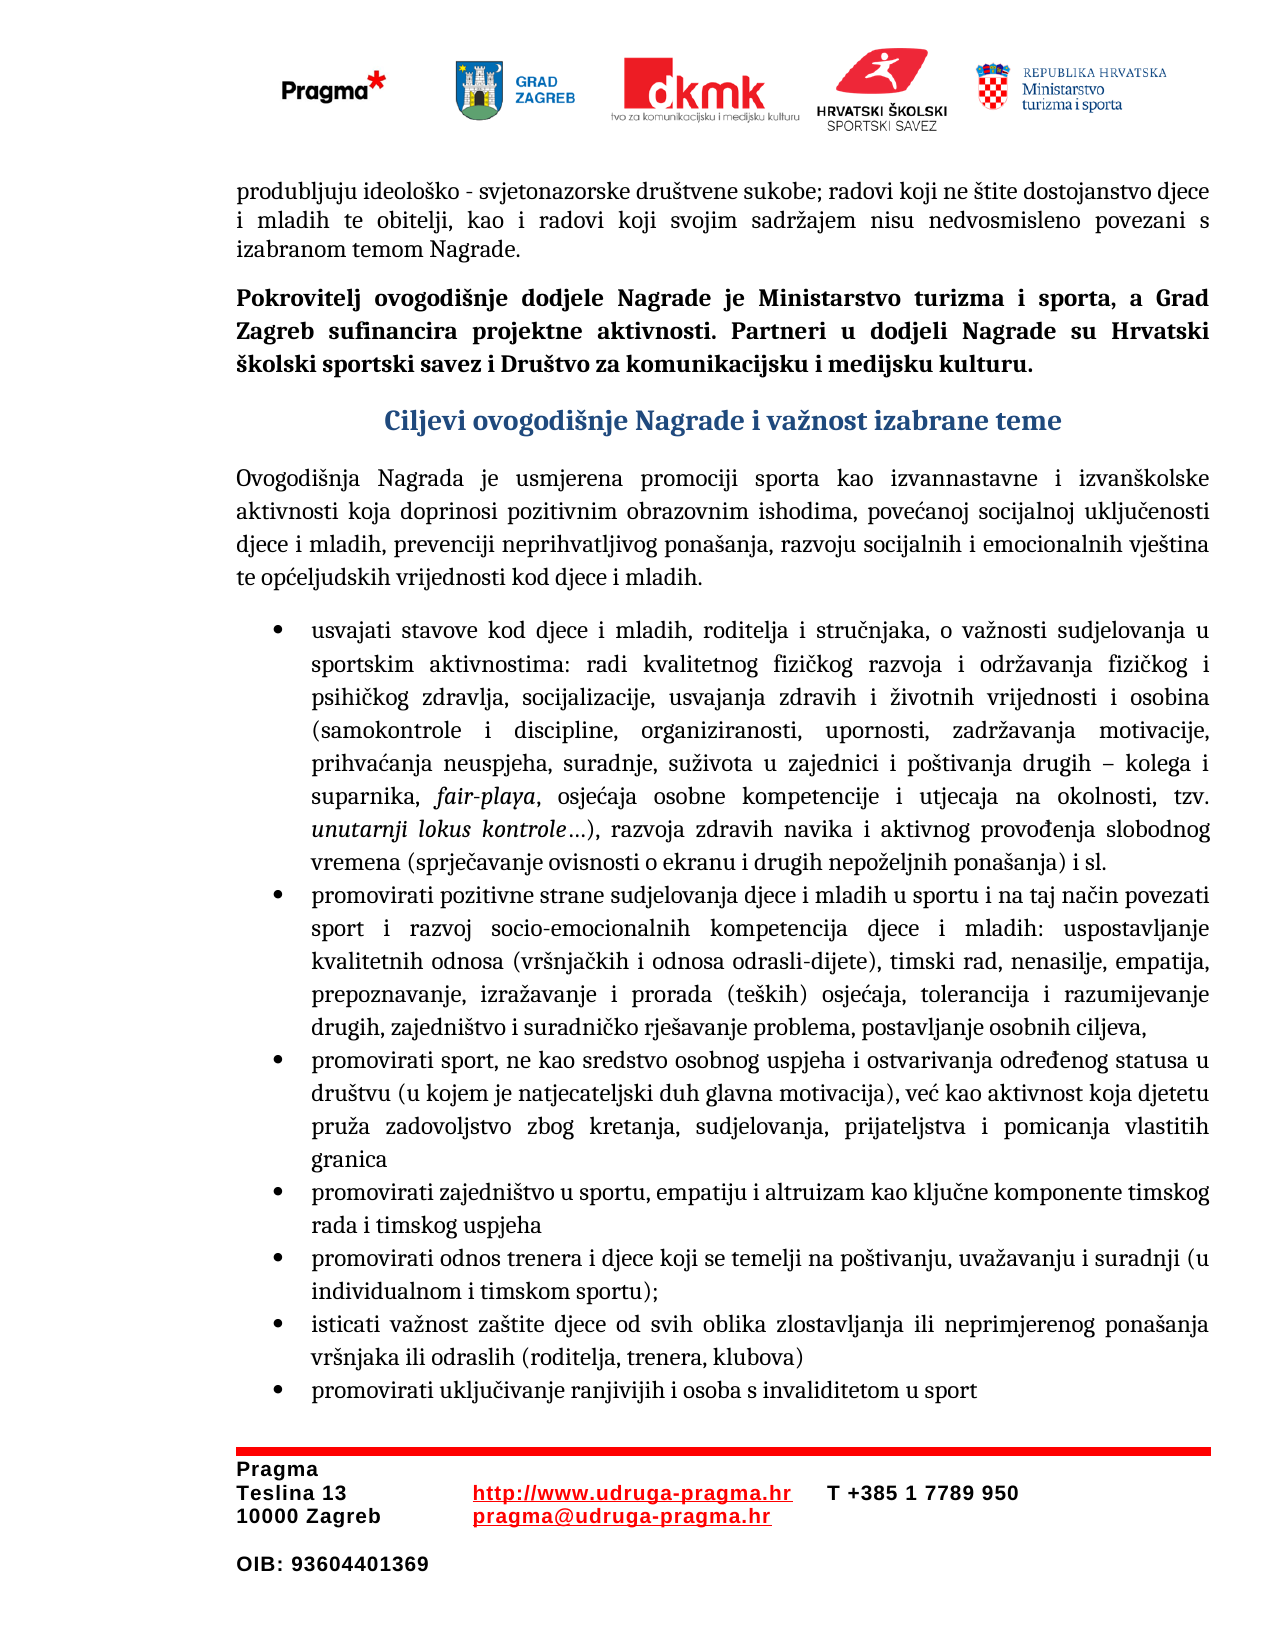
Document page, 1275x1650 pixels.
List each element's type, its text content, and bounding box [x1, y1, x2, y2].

text Ovogodišnja Nagrada je usmjerena promociji sporta kao izvannastavne i izvanškolske aktivnosti koja doprinosi pozitivnim obrazovnim ishodima, povećanoj socijalnoj uključenosti djece i mladih, prevenciji neprihvatljivog ponašanja, razvoju socijalnih i emocionalnih vještina te općeljudskih vrijednosti kod djece i mladih. [236, 558, 1211, 591]
list promovirati odnos trenera i djece koji se temelji na poštivanju, uvažavanju i suradnji (u individualnom i timskom sportu); [274, 1244, 1211, 1306]
list promovirati sport, ne kao sredstvo osobnog uspjeha i ostvarivanja određenog statusa u društvu (u kojem je natjecateljski duh glavna motivacija), već kao aktivnost koja djetetu pruža zadovoljstvo zbog kretanja, sudjelovanja, prijateljstva i pomicanja vlastitih granica [274, 1046, 1211, 1173]
list promovirati zajedništvo u sportu, empatiju i altruizam kao ključne komponente timskog rada i timskog uspjeha [274, 1178, 1211, 1239]
list usvajati stavove kod djece i mladih, roditelja i stručnjaka, o važnosti sudjelovanja u sportskim aktivnostima: radi kvalitetnog fizičkog razvoja i održavanja fizičkog i psihičkog zdravlja, socijalizacije, usvajanja zdravih i životnih vrijednosti i osobina (samokontrole i discipline, organiziranosti, upornosti, zadržavanja motivacije, prihvaćanja neuspjeha, suradnje, suživota u zajednici i poštivanja drugih – kolega i suparnika, fair-playa, osjećaja osobne kompetencije i utjecaja na okolnosti, tzv. unutarnji lokus kontrole…), razvoja zdravih navika i aktivnog provođenja slobodnog vremena (sprječavanje ovisnosti o ekranu i drugih nepoželjnih ponašanja) i sl. [274, 616, 1211, 876]
text Ciljevi ovogodišnje Nagrade i važnost izabrane teme [236, 404, 1211, 438]
list isticati važnost zaštite djece od svih oblika zlostavljanja ili neprimjerenog ponašanja vršnjaka ili odraslih (roditelja, trenera, klubova) [274, 1310, 1211, 1372]
list promovirati uključivanje ranjivijih i osoba s invaliditetom u sport [274, 1376, 1211, 1405]
list promovirati pozitivne strane sudjelovanja djece i mladih u sportu i na taj način povezati sport i razvoj socio-emocionalnih kompetencija djece i mladih: uspostavljanje kvalitetnih odnosa (vršnjačkih i odnosa odrasli-dijete), timski rad, nenasilje, empatija, prepoznavanje, izražavanje i prorada (teških) osjećaja, tolerancija i razumijevanje drugih, zajedništvo i suradničko rješavanje problema, postavljanje osobnih ciljeva, [274, 881, 1211, 1041]
picture [236, 31, 1194, 145]
text Pokrovitelj ovogodišnje dodjele Nagrade je Ministarstvo turizma i sporta, a Grad Zagreb sufinancira projektne aktivnosti. Partneri u dodjeli Nagrade su Hrvatski školski sportski savez i Društvo za komunikacijsku i medijsku kulturu. [236, 284, 1211, 379]
